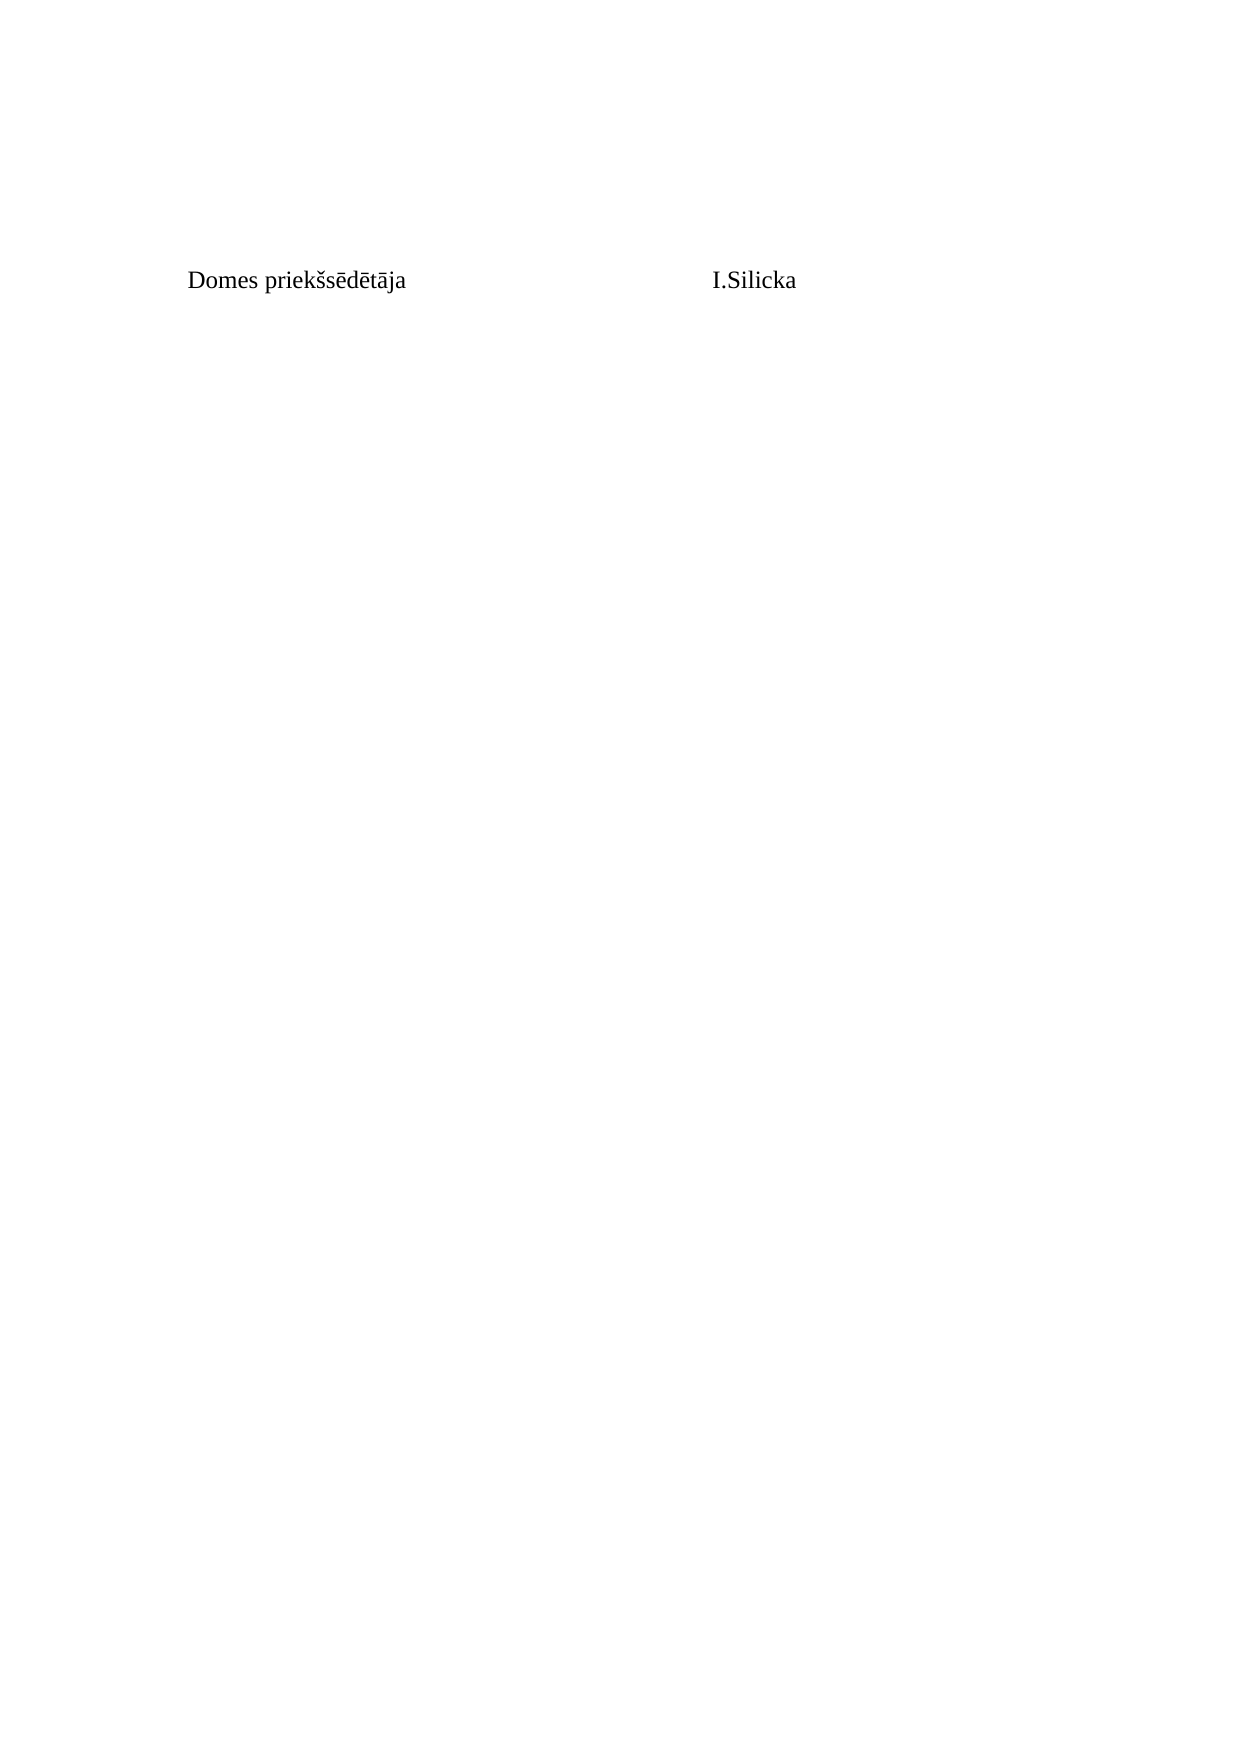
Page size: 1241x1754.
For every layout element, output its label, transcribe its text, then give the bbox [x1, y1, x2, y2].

text Domes priekšsēdētāja I.Silicka [187, 265, 1053, 294]
